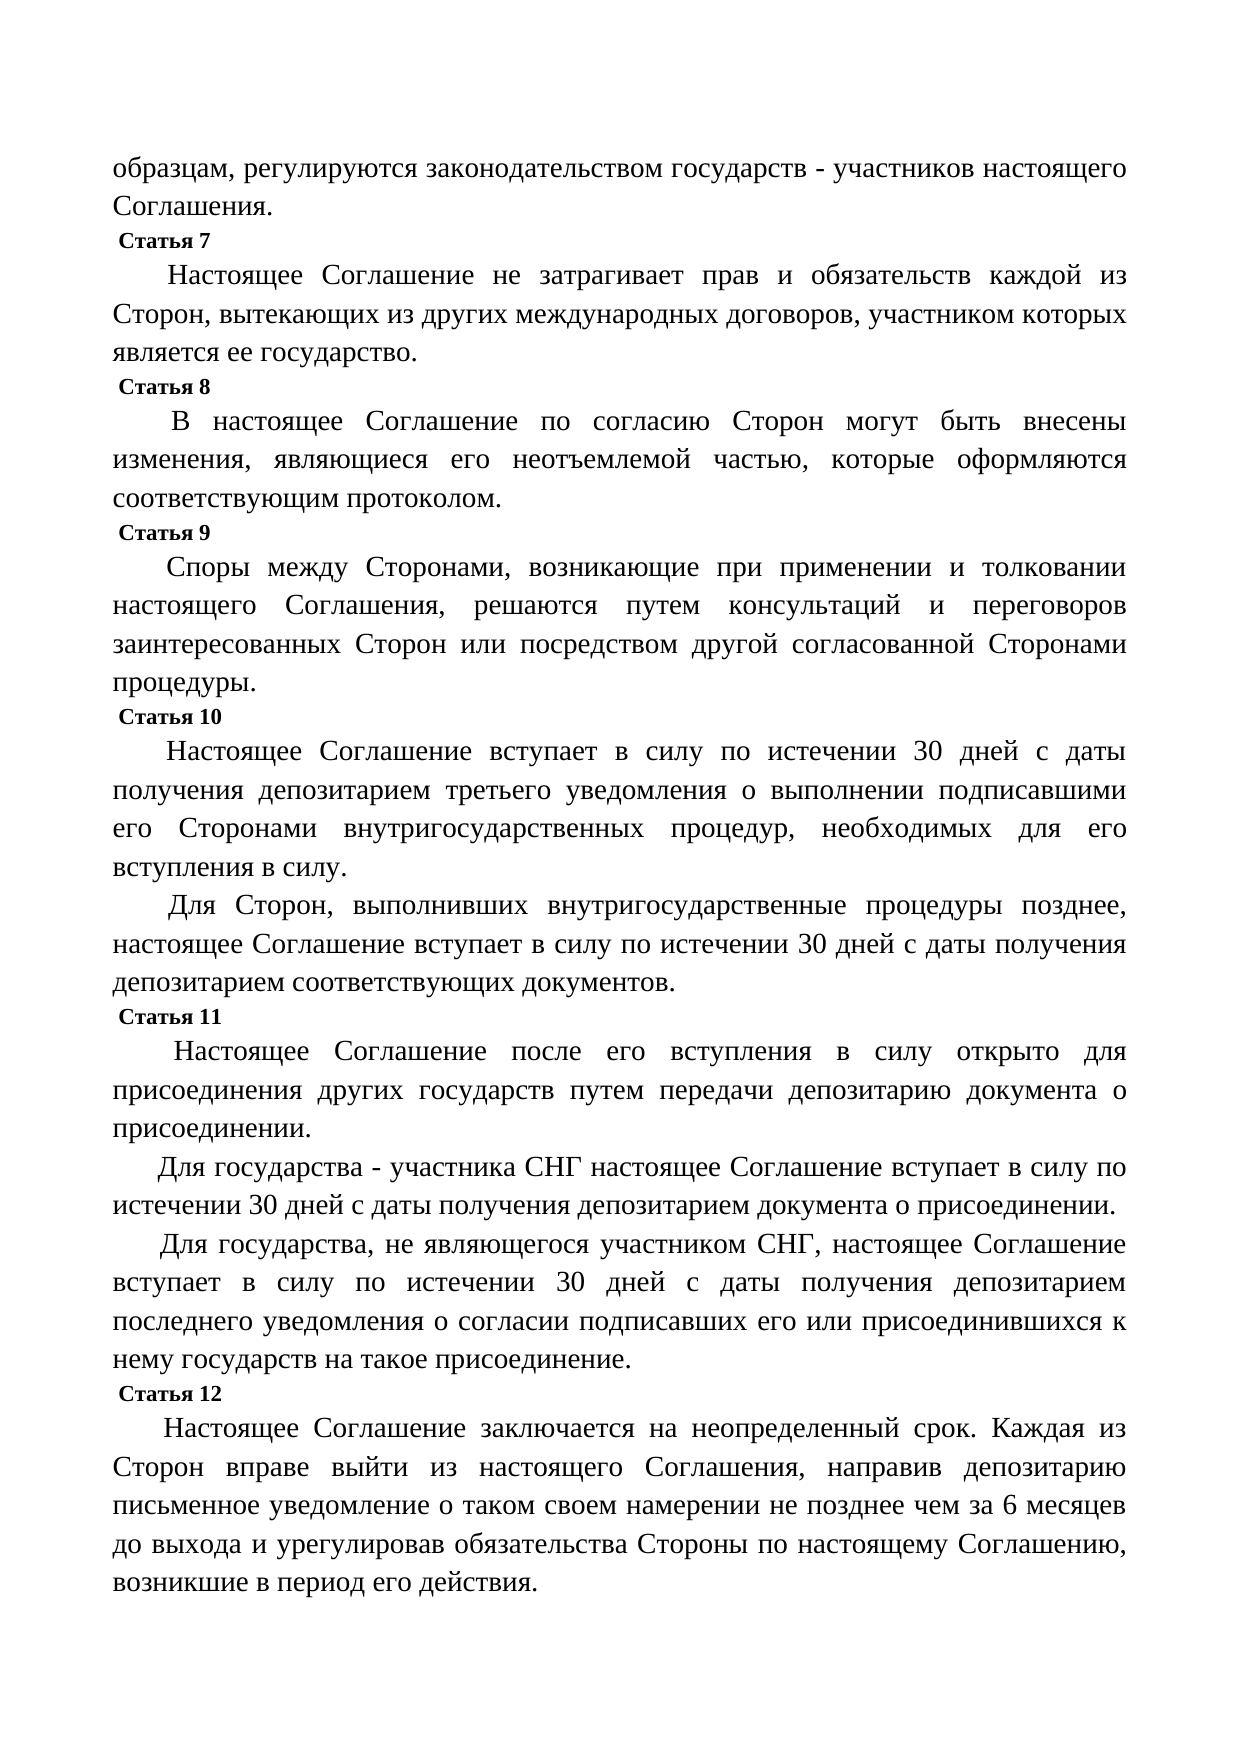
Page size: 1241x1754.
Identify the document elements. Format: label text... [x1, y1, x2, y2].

text Настоящее Соглашение вступает в силу по истечении 30 дней с даты получения депозитарием третьего уведомления о выполнении подписавшими его Сторонами внутригосударственных процедур, необходимых для его вступления в силу. [112, 733, 1128, 882]
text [112, 150, 1128, 222]
text Статья 10 [112, 703, 1128, 729]
text Статья 8 [112, 373, 1128, 399]
text Настоящее Соглашение после его вступления в силу открыто для присоединения других государств путем передачи депозитарию документа о присоединении. [112, 1033, 1128, 1144]
text В настоящее Соглашение по согласию Сторон могут быть внесены изменения, являющиеся его неотъемлемой частью, которые оформляются соответствующим протоколом. [112, 403, 1128, 514]
text Настоящее Соглашение не затрагивает прав и обязательств каждой из Сторон, вытекающих из других международных договоров, участником которых является ее государство. [112, 257, 1128, 368]
text Для Сторон, выполнивших внутригосударственные процедуры позднее, настоящее Соглашение вступает в силу по истечении 30 дней с даты получения депозитарием соответствующих документов. [112, 887, 1128, 998]
text Статья 7 [112, 227, 1128, 253]
text Статья 12 [112, 1380, 1128, 1407]
text Для государства, не являющегося участником СНГ, настоящее Соглашение вступает в силу по истечении 30 дней с даты получения депозитарием последнего уведомления о согласии подписавших его или присоединившихся к нему государств на такое присоединение. [112, 1226, 1128, 1375]
text Статья 9 [112, 519, 1128, 545]
text Споры между Сторонами, возникающие при применении и толковании настоящего Соглашения, решаются путем консультаций и переговоров заинтересованных Сторон или посредством другой согласованной Сторонами процедуры. [112, 549, 1128, 698]
text Настоящее Соглашение заключается на неопределенный срок. Каждая из Сторон вправе выйти из настоящего Соглашения, направив депозитарию письменное уведомление о таком своем намерении не позднее чем за 6 месяцев до выхода и урегулировав обязательства Стороны по настоящему Соглашению, возникшие в период его действия. [112, 1410, 1128, 1598]
text Статья 11 [112, 1003, 1128, 1029]
text Для государства - участника СНГ настоящее Соглашение вступает в силу по истечении 30 дней с даты получения депозитарием документа о присоединении. [112, 1149, 1128, 1221]
